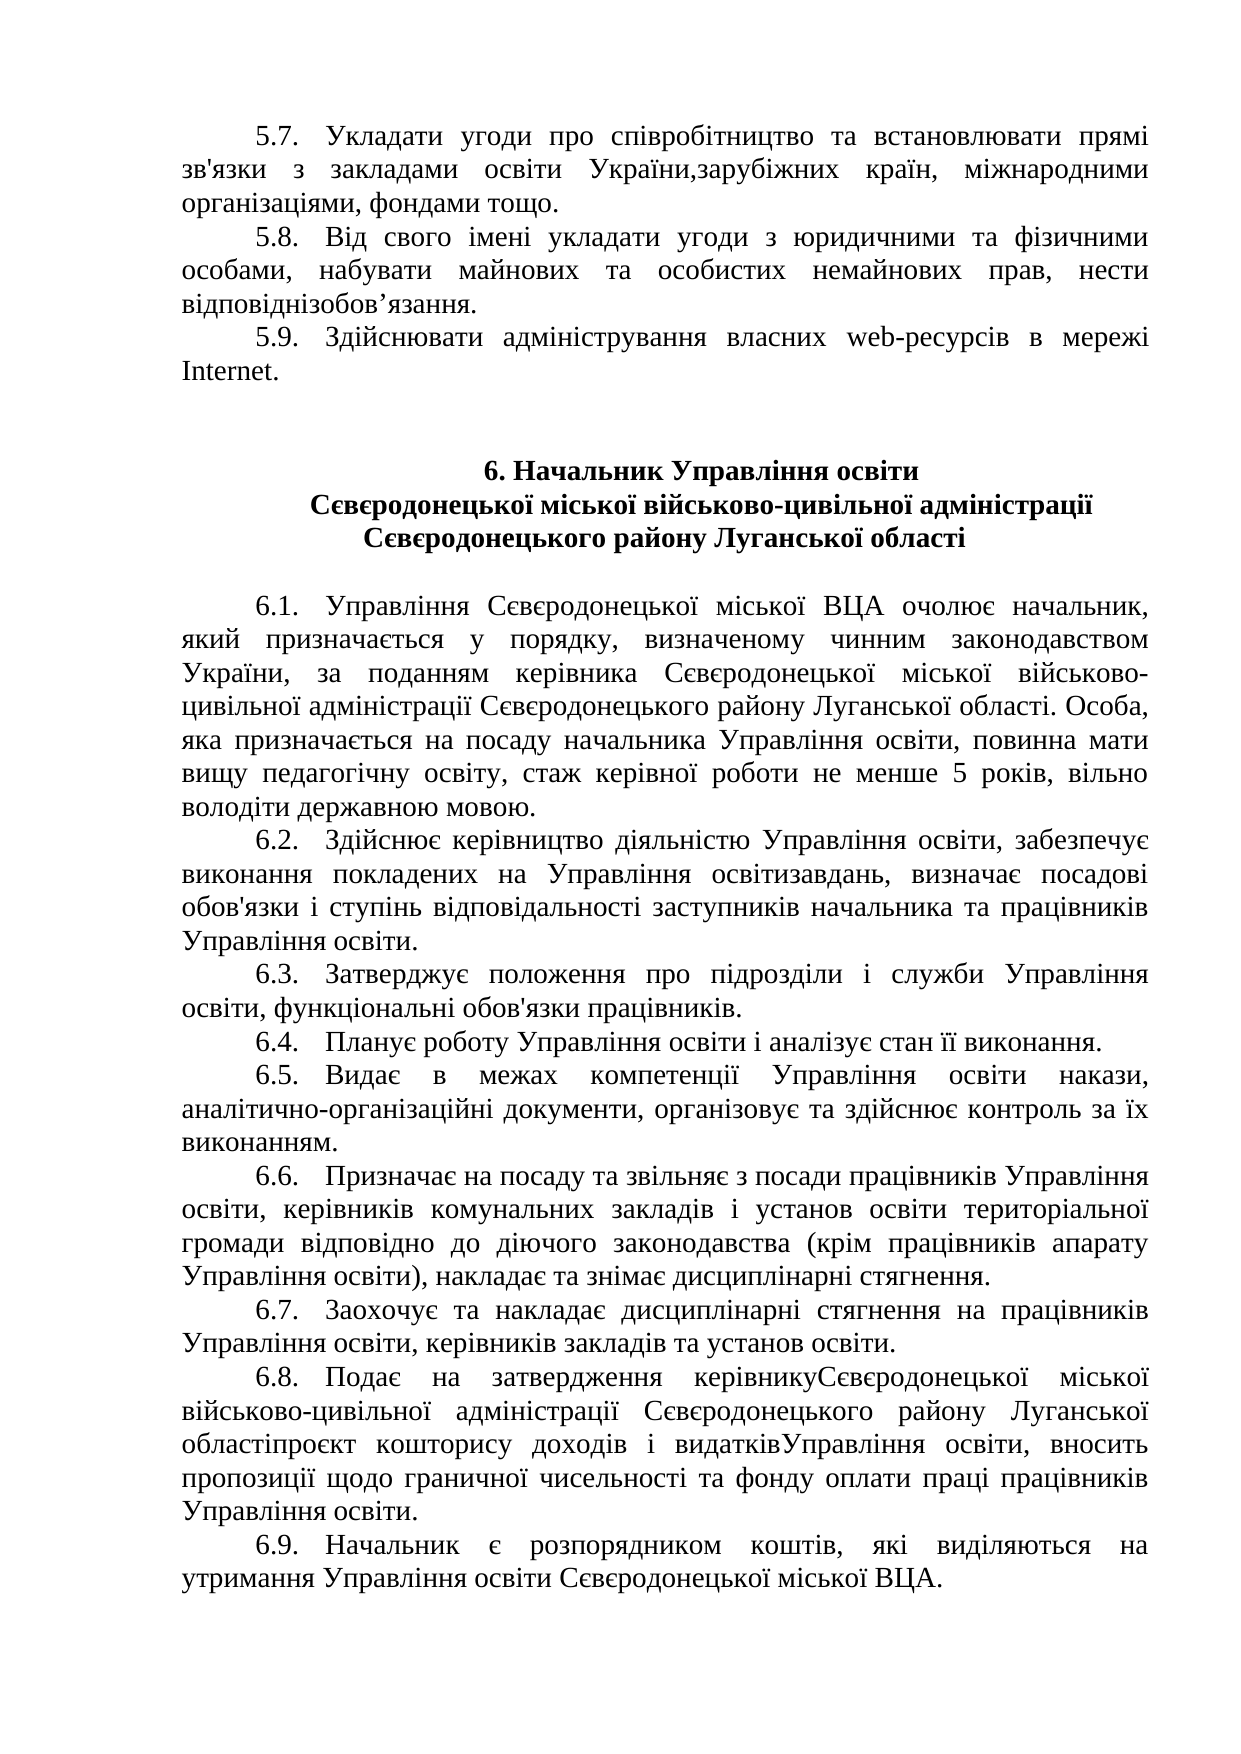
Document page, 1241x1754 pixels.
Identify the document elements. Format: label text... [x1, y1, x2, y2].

list 3аохочує та накладає дисциплінарні стягнення на працівників Управління освіти, керівників закладів та установ освіти. [181, 1292, 1149, 1359]
list Затверджує положення про підрозділи і служби Управління освіти, функціональні обов'язки працівників. [181, 957, 1149, 1024]
list Подає на затвердження керівникуСєвєродонецької міської військово-цивільної адміністрації Сєвєродонецького району Луганської областіпроєкт кошторису доходів і видатківУправління освіти, вносить пропозиції щодо граничної чисельності та фонду оплати праці працівників Управління освіти. [181, 1359, 1149, 1527]
list Планує роботу Управління освіти і аналізує стан її виконання. [181, 1024, 1149, 1057]
list Начальник є розпорядником коштів, які виділяються на утримання Управління освіти Сєвєродонецької міської ВЦА. [181, 1527, 1149, 1594]
text 6. Начальник Управління освіти [177, 453, 1152, 487]
list Укладати угоди про співробітництво та встановлювати прямі зв'язки з закладами освіти України,зарубіжних країн, міжнародними організаціями, фондами тощо. [181, 118, 1149, 219]
list Управління Сєвєродонецької міської ВЦА очолює начальник, який призначається у порядку, визначеному чинним законодавством України, за поданням керівника Сєвєродонецької міської військово-цивільної адміністрації Сєвєродонецького району Луганської області. Особа, яка призначається на посаду начальника Управління освіти, повинна мати вищу педагогічну освіту, стаж керівної роботи не менше 5 років, вільно володіти державною мовою. [181, 588, 1149, 822]
list Від свого імені укладати угоди з юридичними та фізичними особами, набувати майнових та особистих немайнових прав, нести відповіднізобов’язання. [181, 219, 1149, 319]
list Видає в межах компетенції Управління освіти накази, аналітично-організаційні документи, організовує та здійснює контроль за їх виконанням. [181, 1057, 1149, 1158]
list Здійснює керівництво діяльністю Управління освіти, забезпечує виконання покладених на Управління освітизавдань, визначає посадові обов'язки і ступінь відповідальності заступників начальника та працівників Управління освіти. [181, 822, 1149, 957]
text Сєвєродонецької міської військово-цивільної адміністрації Сєвєродонецького району Луганської області [177, 487, 1152, 554]
list Здійснювати адміністрування власних web-ресурсів в мережі Internet. [181, 319, 1149, 386]
list Призначає на посаду та звільняє з посади працівників Управління освіти, керівників комунальних закладів і установ освіти територіальної громади відповідно до діючого законодавства (крім працівників апарату Управління освіти), накладає та знімає дисциплінарні стягнення. [181, 1158, 1149, 1292]
